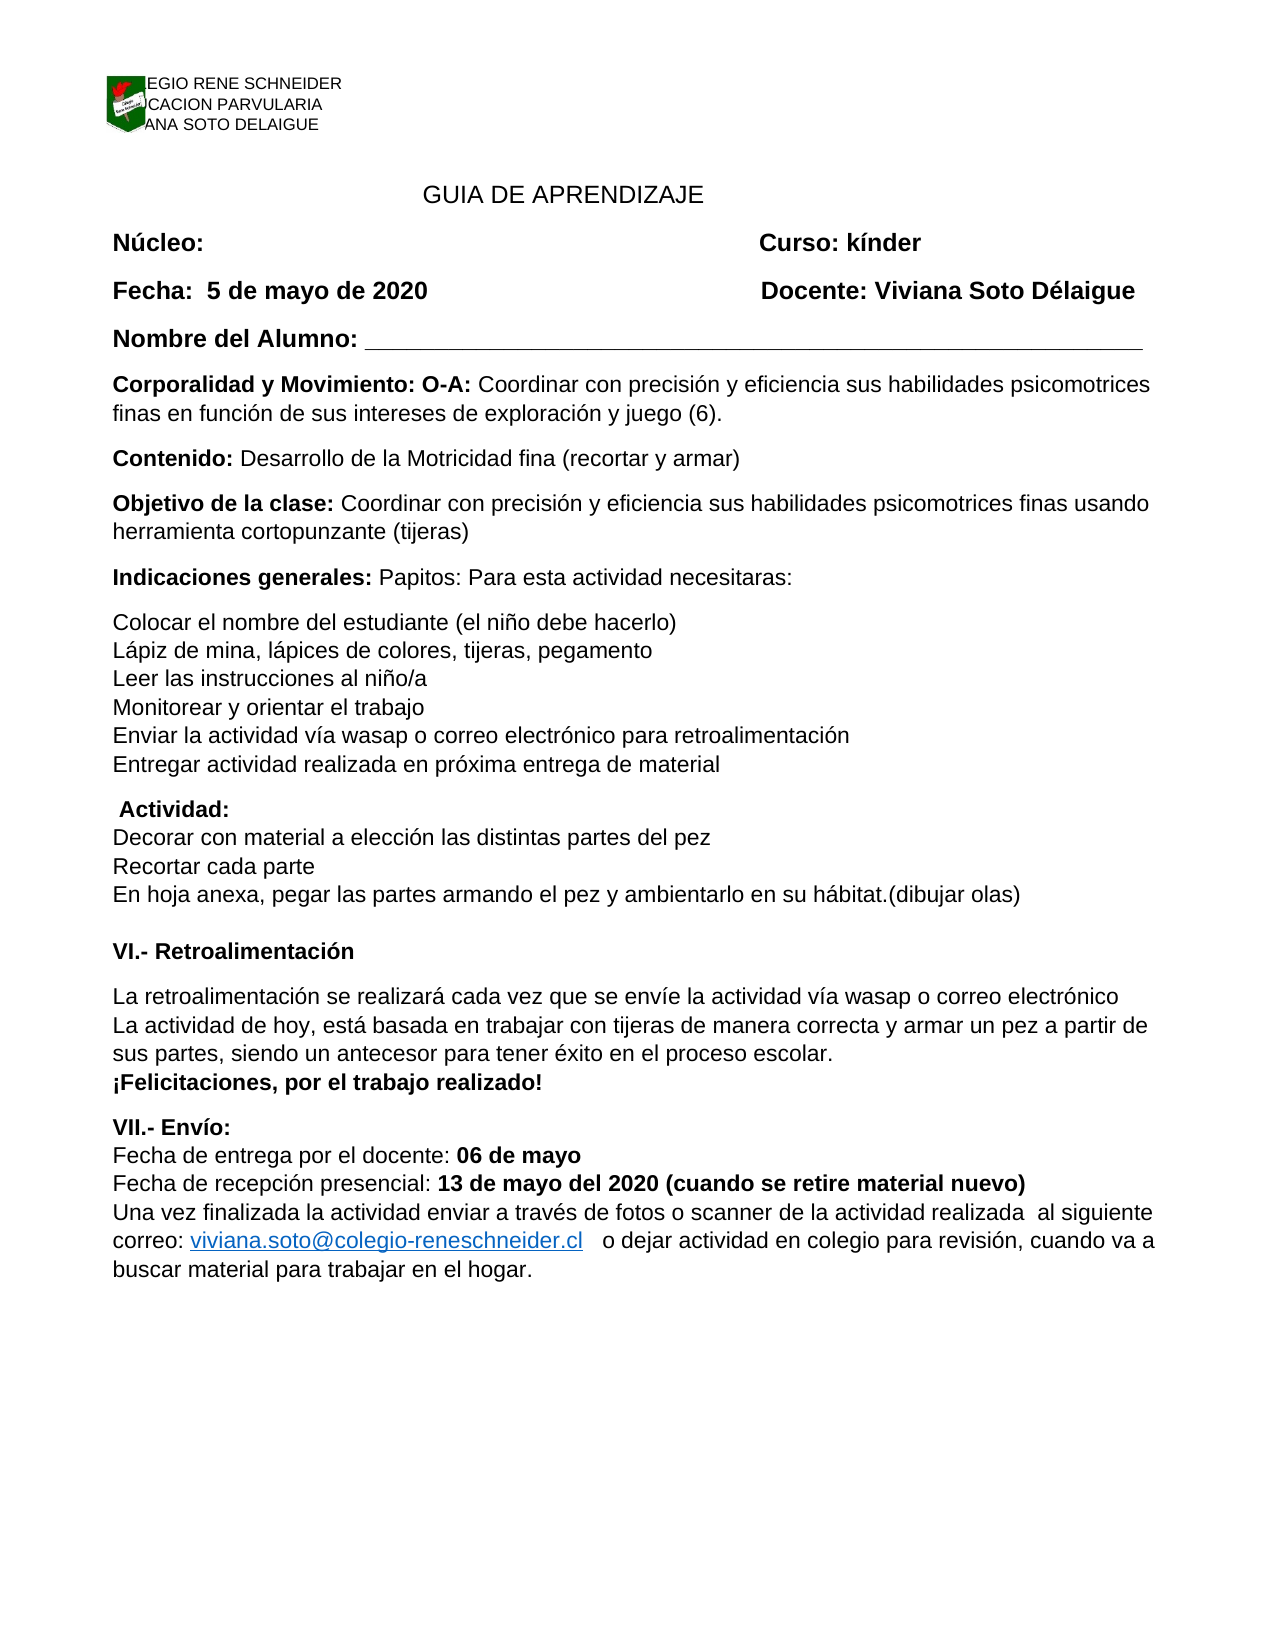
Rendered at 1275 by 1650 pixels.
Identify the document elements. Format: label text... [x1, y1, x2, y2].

text GUIA DE APRENDIZAJE [112, 180, 1162, 209]
text Fecha: 5 de mayo de 2020 Docente: Viviana Soto Délaigue [112, 276, 1162, 304]
text Enviar la actividad vía wasap o correo electrónico para retroalimentación [112, 722, 1162, 749]
text En hoja anexa, pegar las partes armando el pez y ambientarlo en su hábitat.(dibujar olas) [112, 881, 1162, 907]
picture [104, 74, 145, 131]
text Colocar el nombre del estudiante (el niño debe hacerlo) [112, 608, 1162, 635]
text La actividad de hoy, está basada en trabajar con tijeras de manera correcta y armar un pez a partir de sus partes, siendo un antecesor para tener éxito en el proceso escolar. [112, 1012, 1162, 1066]
text ¡Felicitaciones, por el trabajo realizado! [112, 1068, 1162, 1095]
text Nombre del Alumno: ________________________________________________________ [112, 323, 1162, 352]
text Contenido: Desarrollo de la Motricidad fina (recortar y armar) [112, 445, 1162, 471]
text Lápiz de mina, lápices de colores, tijeras, pegamento [112, 637, 1162, 663]
text Monitorear y orientar el trabajo [112, 694, 1162, 720]
text Corporalidad y Movimiento: O-A: Coordinar con precisión y eficiencia sus habilidades psicomotrices finas en función de sus intereses de exploración y juego (6). [112, 371, 1162, 426]
text La retroalimentación se realizará cada vez que se envíe la actividad vía wasap o correo electrónico [112, 983, 1162, 1009]
text Entregar actividad realizada en próxima entrega de material [112, 751, 1162, 777]
text Objetivo de la clase: Coordinar con precisión y eficiencia sus habilidades psicomotrices finas usando herramienta cortopunzante (tijeras) [112, 490, 1162, 545]
text Actividad: [112, 796, 1162, 822]
text Indicaciones generales: Papitos: Para esta actividad necesitaras: [112, 563, 1162, 590]
text Recortar cada parte [112, 853, 1162, 879]
text Núcleo: Curso: kínder [112, 228, 1162, 257]
text Fecha de recepción presencial: 13 de mayo del 2020 (cuando se retire material nuevo) [112, 1170, 1162, 1197]
text Decorar con material a elección las distintas partes del pez [112, 824, 1162, 851]
text Leer las instrucciones al niño/a [112, 665, 1162, 692]
text Fecha de entrega por el docente: 06 de mayo [112, 1142, 1162, 1168]
text VI.- Retroalimentación [112, 938, 1162, 964]
text Una vez finalizada la actividad enviar a través de fotos o scanner de la actividad realizada al siguiente correo: viviana.soto@colegio-reneschneider.cl o dejar actividad en colegio para revisión, cuando va a buscar material para trabajar en el hogar. [112, 1199, 1162, 1282]
text VII.- Envío: [112, 1113, 1162, 1140]
